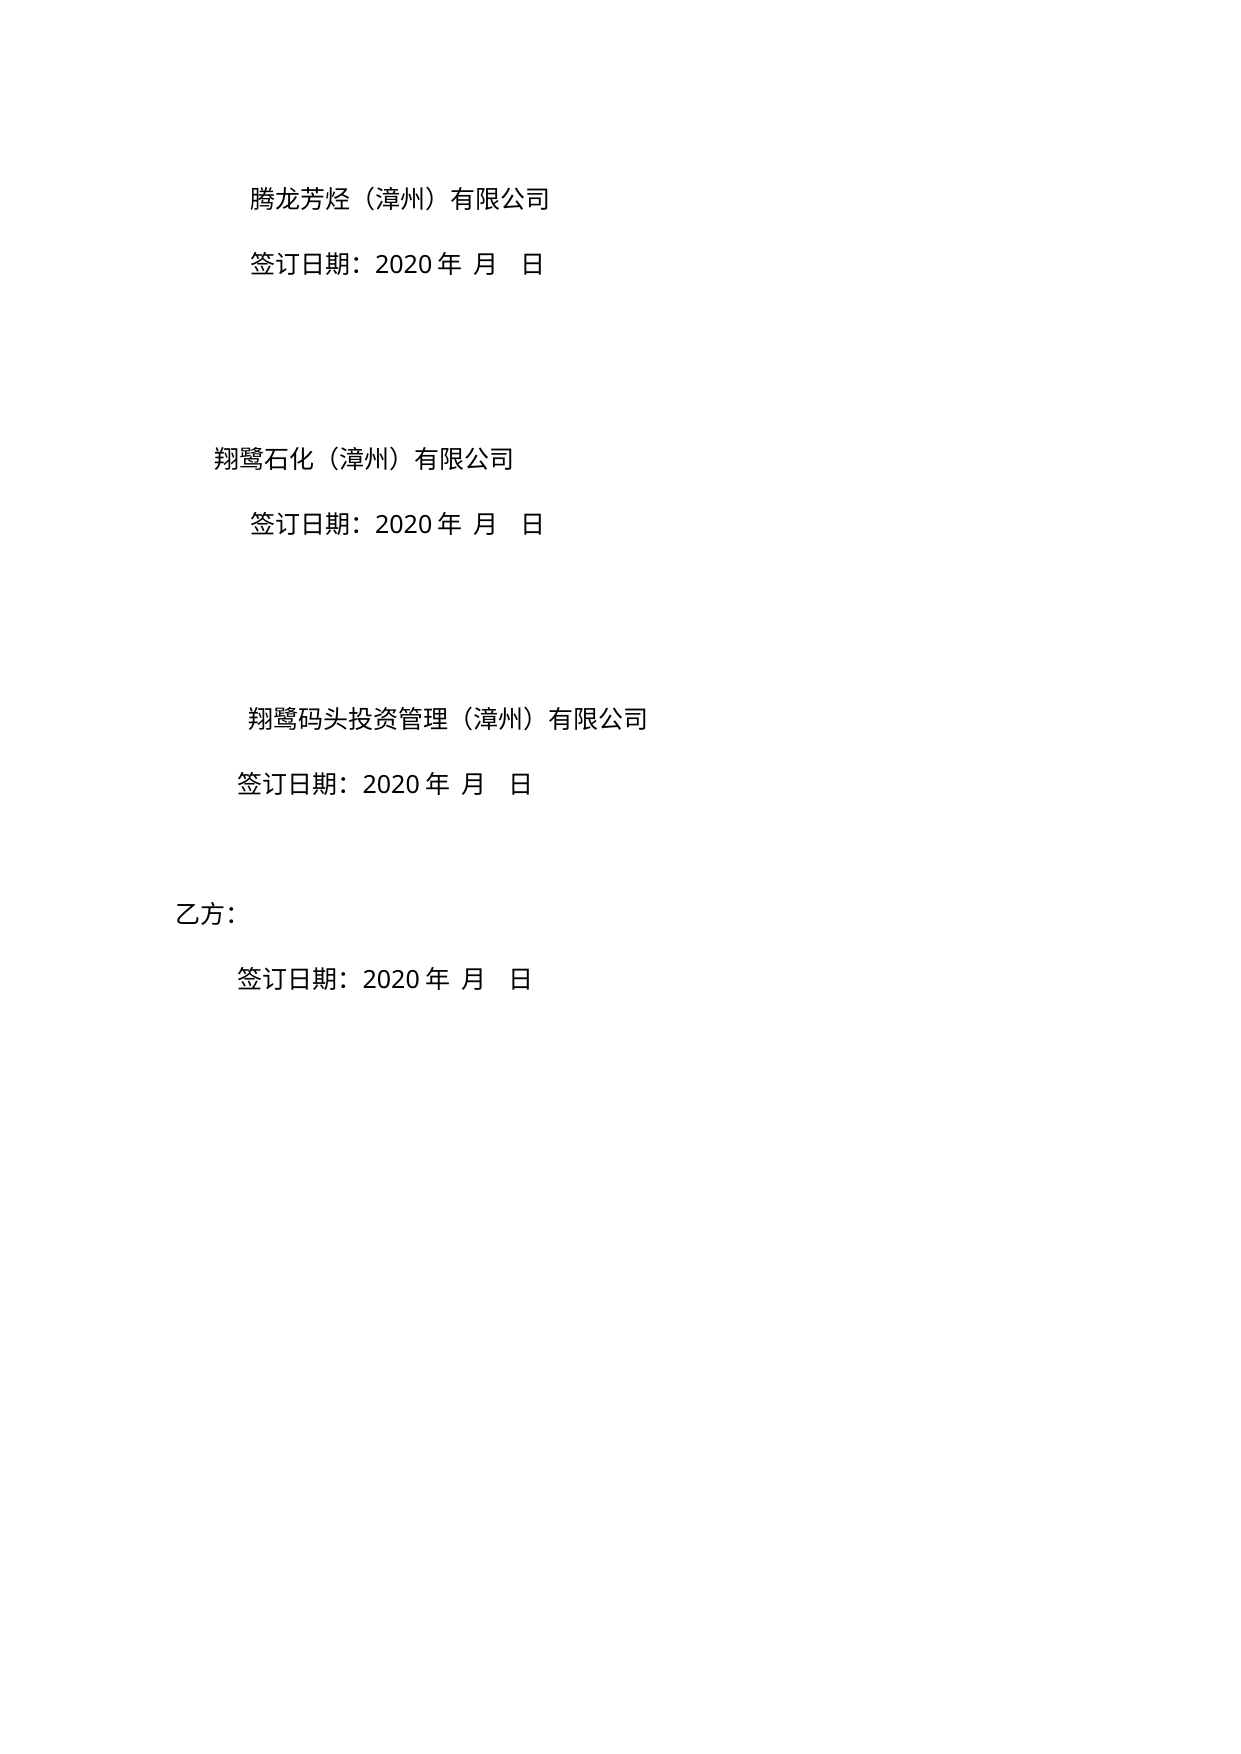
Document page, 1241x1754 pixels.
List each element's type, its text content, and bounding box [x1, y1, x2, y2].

text 翔鹭石化（漳州）有限公司 [175, 425, 1065, 490]
text 签订日期：2020年 月 日 [175, 490, 1065, 555]
text 乙方： [175, 880, 1065, 945]
text 签订日期：2020年 月 日 [175, 750, 1065, 815]
text 腾龙芳烃（漳州）有限公司 [175, 165, 1065, 230]
text 翔鹭码头投资管理（漳州）有限公司 [175, 685, 1065, 750]
text 签订日期：2020年 月 日 [175, 230, 1065, 295]
text 签订日期：2020年 月 日 [175, 945, 1065, 1010]
